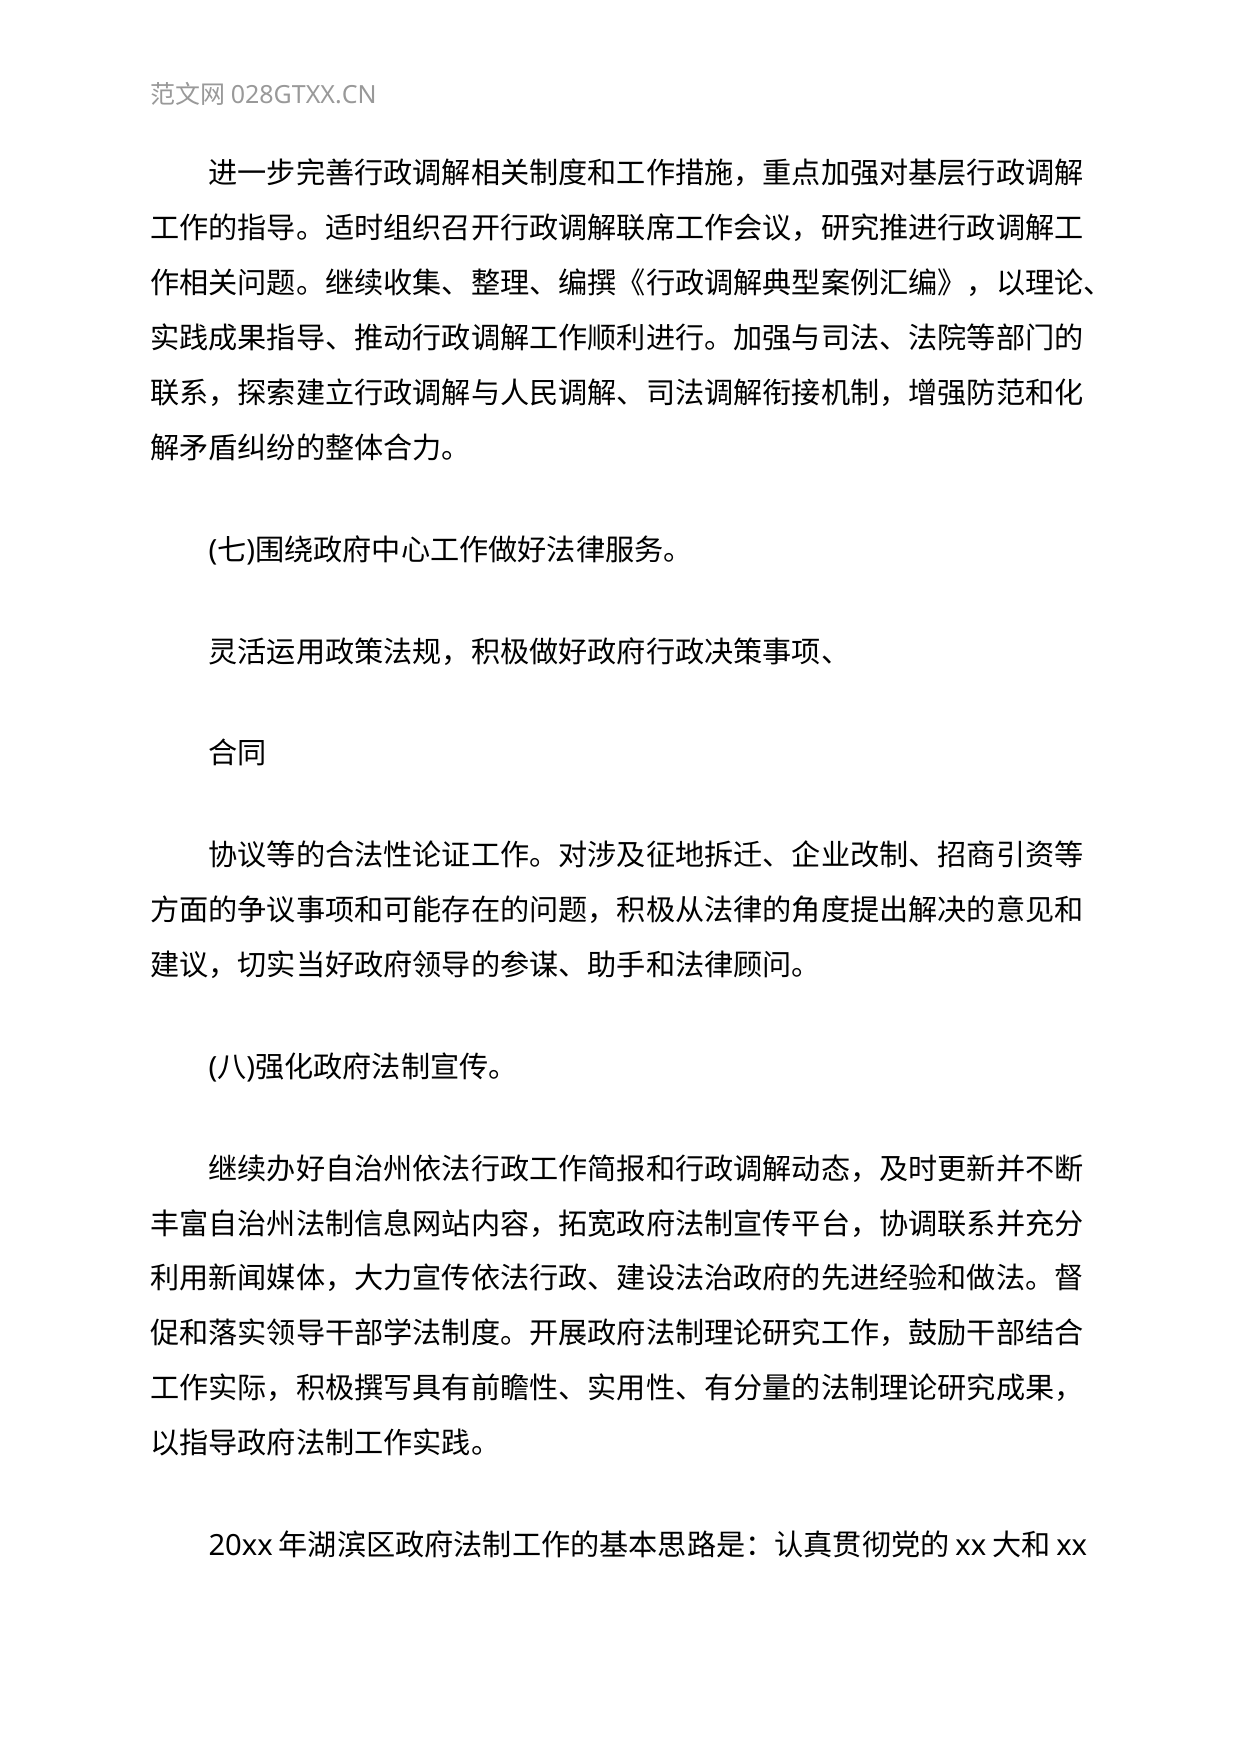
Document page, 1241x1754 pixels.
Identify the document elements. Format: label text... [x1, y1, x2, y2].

text 合同 [150, 730, 1090, 772]
text (八)强化政府法制宣传。 [150, 1043, 1090, 1086]
text 进一步完善行政调解相关制度和工作措施，重点加强对基层行政调解工作的指导。适时组织召开行政调解联席工作会议，研究推进行政调解工作相关问题。继续收集、整理、编撰《行政调解典型案例汇编》，以理论、实践成果指导、推动行政调解工作顺利进行。加强与司法、法院等部门的联系，探索建立行政调解与人民调解、司法调解衔接机制，增强防范和化解矛盾纠纷的整体合力。 [150, 150, 1090, 467]
text 继续办好自治州依法行政工作简报和行政调解动态，及时更新并不断丰富自治州法制信息网站内容，拓宽政府法制宣传平台，协调联系并充分利用新闻媒体，大力宣传依法行政、建设法治政府的先进经验和做法。督促和落实领导干部学法制度。开展政府法制理论研究工作，鼓励干部结合工作实际，积极撰写具有前瞻性、实用性、有分量的法制理论研究成果，以指导政府法制工作实践。 [150, 1145, 1090, 1462]
text 协议等的合法性论证工作。对涉及征地拆迁、企业改制、招商引资等方面的争议事项和可能存在的问题，积极从法律的角度提出解决的意见和建议，切实当好政府领导的参谋、助手和法律顾问。 [150, 832, 1090, 984]
text 灵活运用政策法规，积极做好政府行政决策事项、 [150, 628, 1090, 671]
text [150, 1522, 1090, 1564]
text (七)围绕政府中心工作做好法律服务。 [150, 526, 1090, 569]
